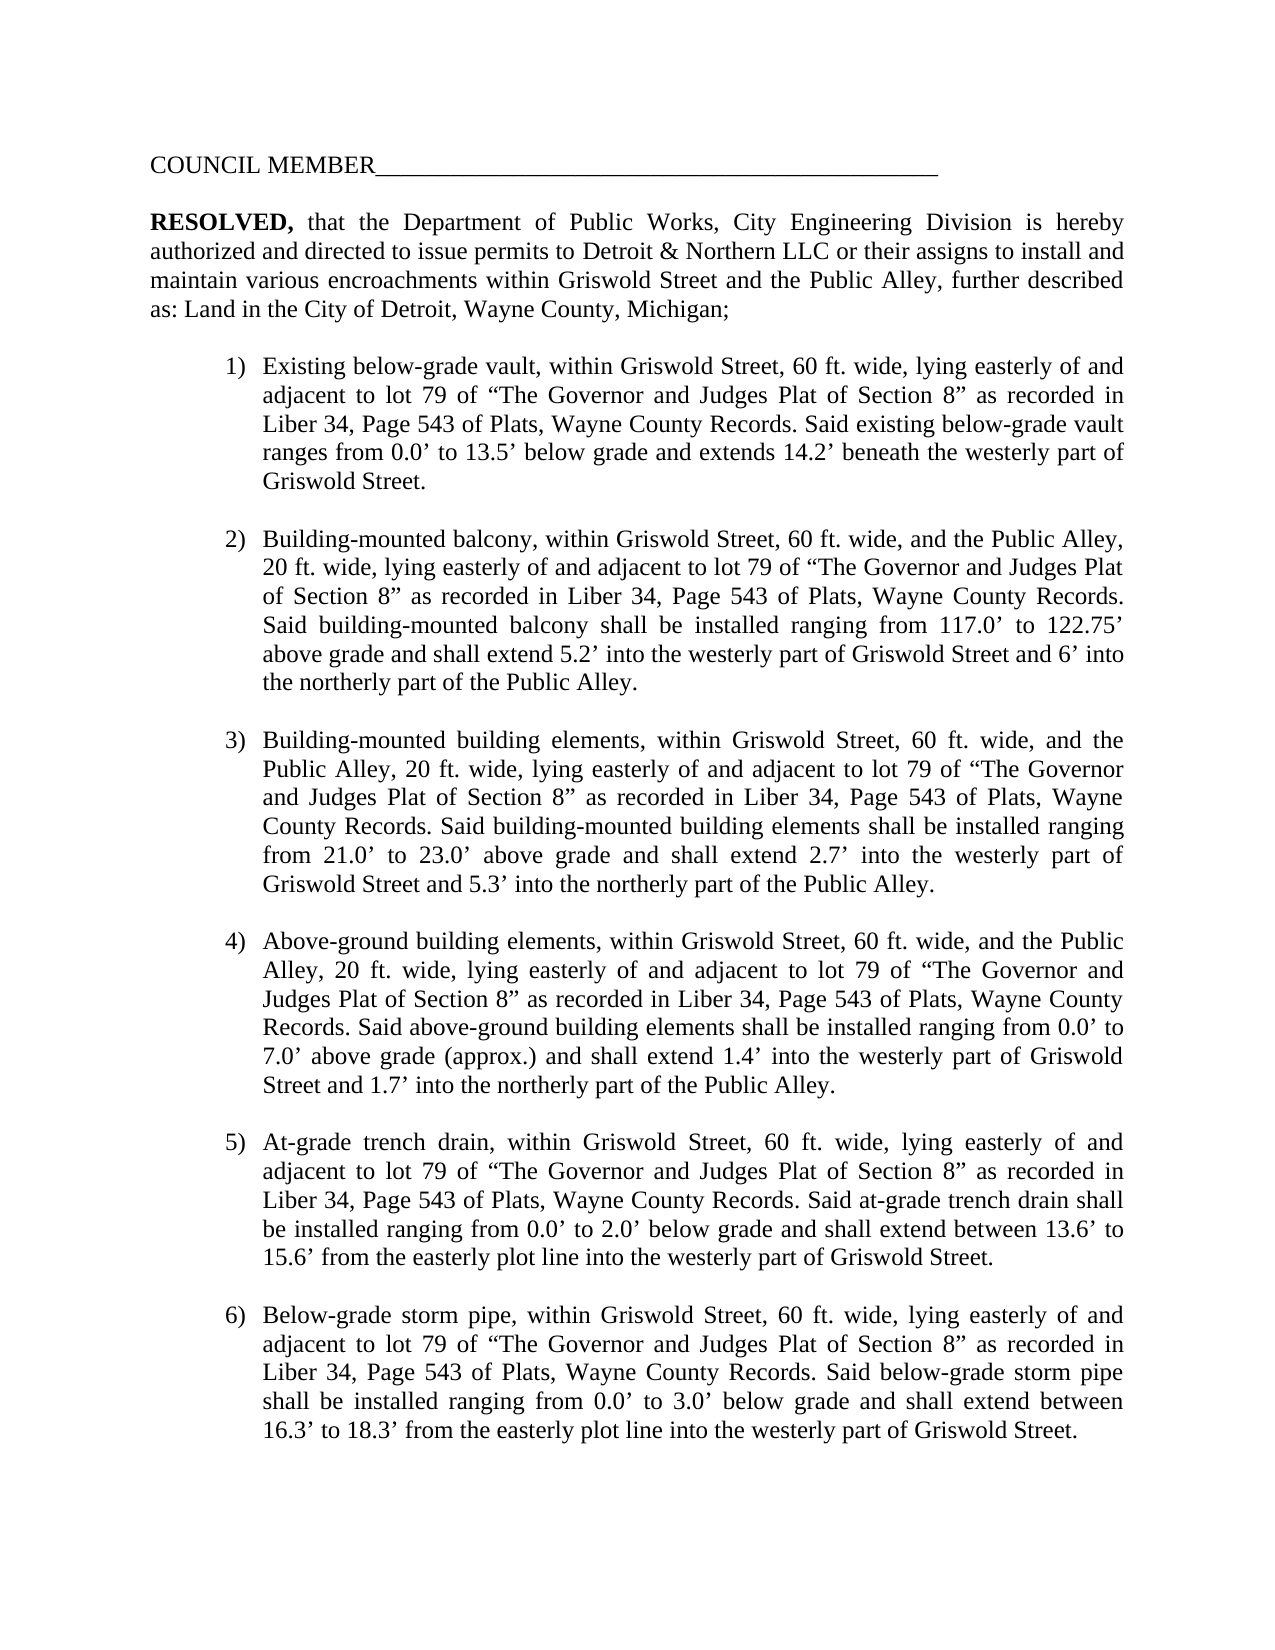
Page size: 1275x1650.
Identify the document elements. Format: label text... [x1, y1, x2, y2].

list Building-mounted balcony, within Griswold Street, 60 ft. wide, and the Public Alley, 20 ft. wide, lying easterly of and adjacent to lot 79 of “The Governor and Judges Plat of Section 8” as recorded in Liber 34, Page 543 of Plats, Wayne County Records. Said building-mounted balcony shall be installed ranging from 117.0’ to 122.75’ above grade and shall extend 5.2’ into the westerly part of Griswold Street and 6’ into the northerly part of the Public Alley. [225, 524, 1125, 696]
list Building-mounted building elements, within Griswold Street, 60 ft. wide, and the Public Alley, 20 ft. wide, lying easterly of and adjacent to lot 79 of “The Governor and Judges Plat of Section 8” as recorded in Liber 34, Page 543 of Plats, Wayne County Records. Said building-mounted building elements shall be installed ranging from 21.0’ to 23.0’ above grade and shall extend 2.7’ into the westerly part of Griswold Street and 5.3’ into the northerly part of the Public Alley. [225, 725, 1125, 897]
list Above-ground building elements, within Griswold Street, 60 ft. wide, and the Public Alley, 20 ft. wide, lying easterly of and adjacent to lot 79 of “The Governor and Judges Plat of Section 8” as recorded in Liber 34, Page 543 of Plats, Wayne County Records. Said above-ground building elements shall be installed ranging from 0.0’ to 7.0’ above grade (approx.) and shall extend 1.4’ into the westerly part of Griswold Street and 1.7’ into the northerly part of the Public Alley. [225, 926, 1125, 1099]
text COUNCIL MEMBER_____________________________________________ [150, 150, 1125, 179]
list Existing below-grade vault, within Griswold Street, 60 ft. wide, lying easterly of and adjacent to lot 79 of “The Governor and Judges Plat of Section 8” as recorded in Liber 34, Page 543 of Plats, Wayne County Records. Said existing below-grade vault ranges from 0.0’ to 13.5’ below grade and extends 14.2’ beneath the westerly part of Griswold Street. [225, 351, 1125, 495]
list At-grade trench drain, within Griswold Street, 60 ft. wide, lying easterly of and adjacent to lot 79 of “The Governor and Judges Plat of Section 8” as recorded in Liber 34, Page 543 of Plats, Wayne County Records. Said at-grade trench drain shall be installed ranging from 0.0’ to 2.0’ below grade and shall extend between 13.6’ to 15.6’ from the easterly plot line into the westerly part of Griswold Street. [225, 1127, 1125, 1271]
text RESOLVED, that the Department of Public Works, City Engineering Division is hereby authorized and directed to issue permits to Detroit & Northern LLC or their assigns to install and maintain various encroachments within Griswold Street and the Public Alley, further described as: Land in the City of Detroit, Wayne County, Michigan; [150, 207, 1125, 322]
list Below-grade storm pipe, within Griswold Street, 60 ft. wide, lying easterly of and adjacent to lot 79 of “The Governor and Judges Plat of Section 8” as recorded in Liber 34, Page 543 of Plats, Wayne County Records. Said below-grade storm pipe shall be installed ranging from 0.0’ to 3.0’ below grade and shall extend between 16.3’ to 18.3’ from the easterly plot line into the westerly part of Griswold Street. [225, 1300, 1125, 1444]
